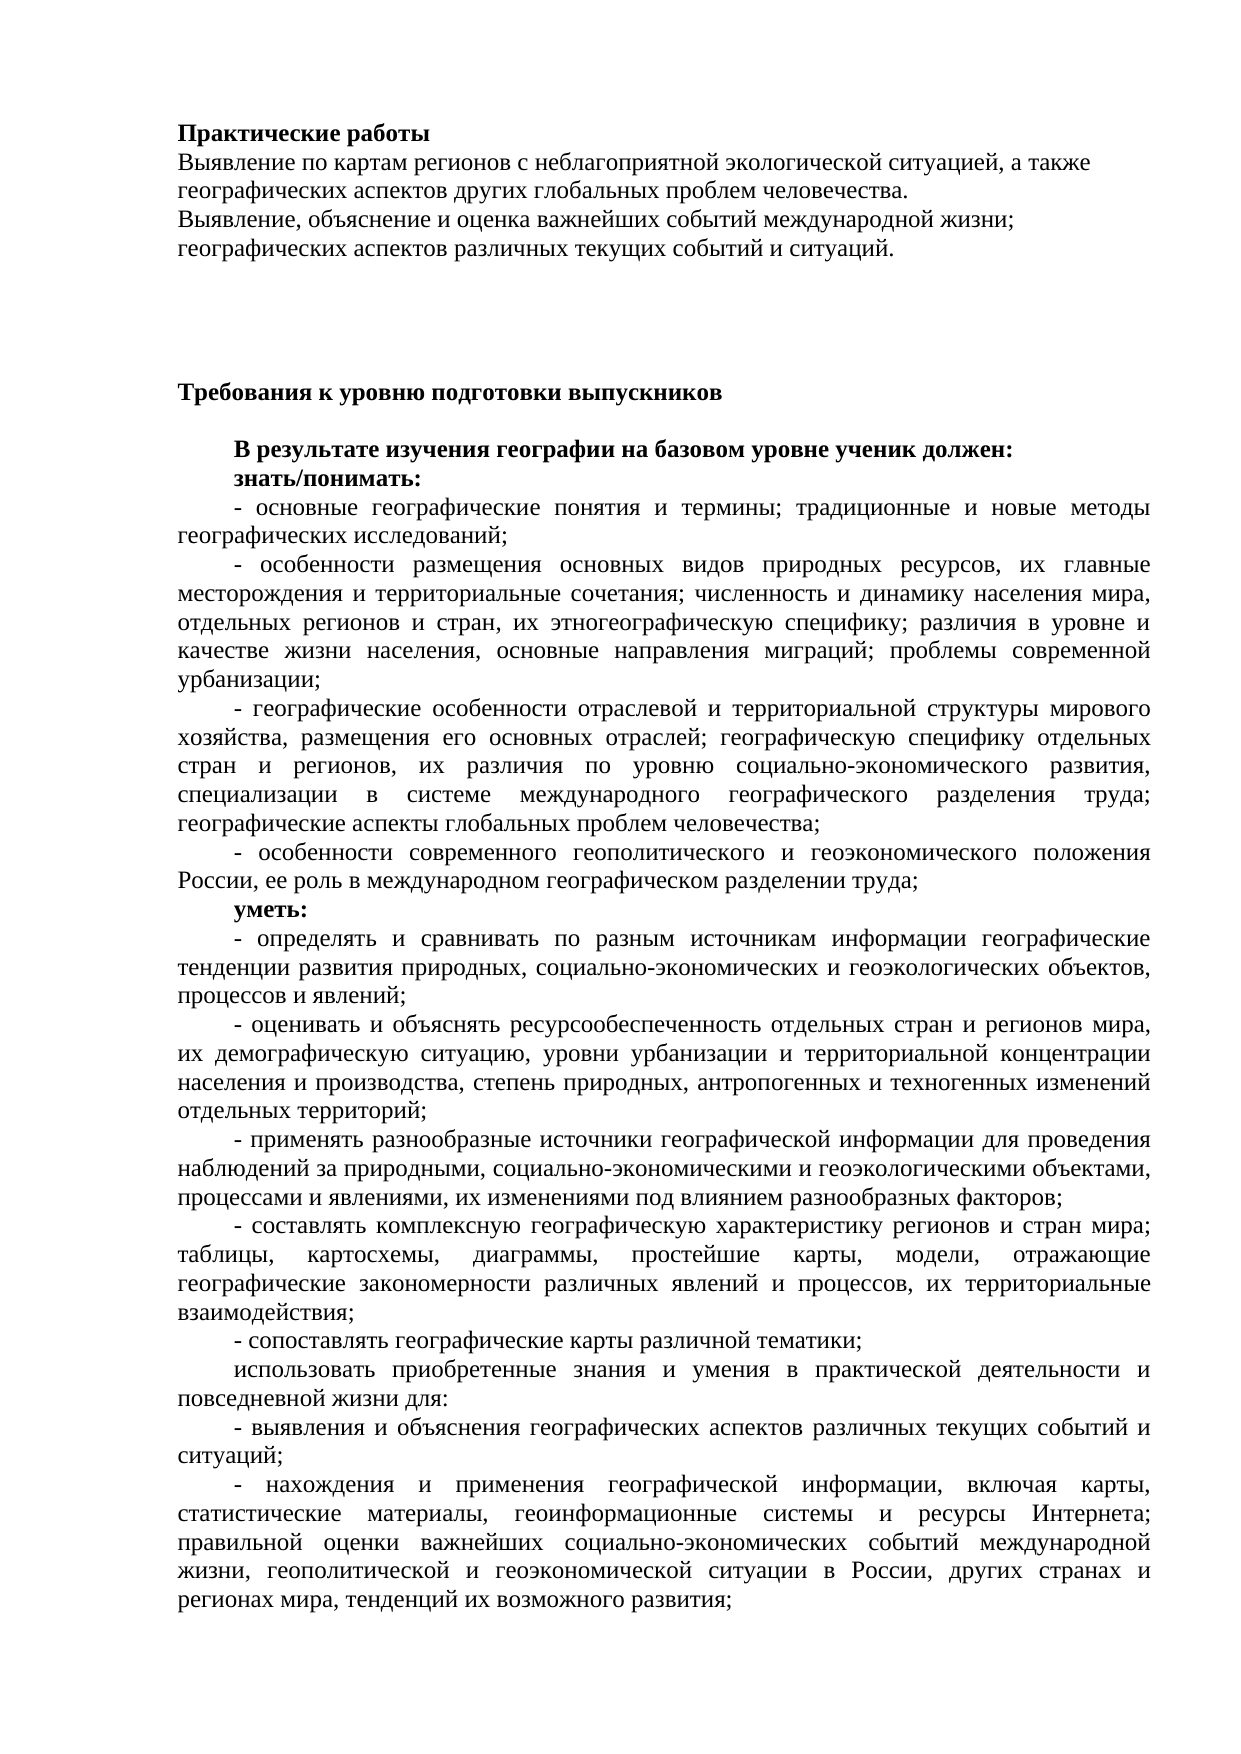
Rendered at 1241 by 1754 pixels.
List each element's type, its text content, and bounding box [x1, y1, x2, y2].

text Выявление, объяснение и оценка важнейших событий международной жизни; географических аспектов различных текущих событий и ситуаций. [177, 204, 1152, 262]
text использовать приобретенные знания и умения в практической деятельности и повседневной жизни для: [177, 1354, 1152, 1412]
text - сопоставлять географические карты различной тематики; [177, 1326, 1152, 1354]
text - оценивать и объяснять ресурсообеспеченность отдельных стран и регионов мира, их демографическую ситуацию, уровни урбанизации и территориальной концентрации населения и производства, степень природных, антропогенных и техногенных изменений отдельных территорий; [177, 1009, 1152, 1124]
text - выявления и объяснения географических аспектов различных текущих событий и ситуаций; [177, 1412, 1152, 1469]
text знать/понимать: [177, 463, 1152, 492]
text - применять разнообразные источники географической информации для проведения наблюдений за природными, социально-экономическими и геоэкологическими объектами, процессами и явлениями, их изменениями под влиянием разнообразных факторов; [177, 1124, 1152, 1211]
text Требования к уровню подготовки выпускников [177, 377, 1152, 406]
text - составлять комплексную географическую характеристику регионов и стран мира; таблицы, картосхемы, диаграммы, простейшие карты, модели, отражающие географические закономерности различных явлений и процессов, их территориальные взаимодействия; [177, 1211, 1152, 1326]
text - географические особенности отраслевой и территориальной структуры мирового хозяйства, размещения его основных отраслей; географическую специфику отдельных стран и регионов, их различия по уровню социально-экономического развития, специализации в системе международного географического разделения труда; географические аспекты глобальных проблем человечества; [177, 693, 1152, 837]
text - особенности современного геополитического и геоэкономического положения России, ее роль в международном географическом разделении труда; [177, 837, 1152, 894]
text - нахождения и применения географической информации, включая карты, статистические материалы, геоинформационные системы и ресурсы Интернета; правильной оценки важнейших социально-экономических событий международной жизни, геополитической и геоэкономической ситуации в России, других странах и регионах мира, тенденций их возможного развития; [177, 1469, 1152, 1613]
text Выявление по картам регионов с неблагоприятной экологической ситуацией, а также географических аспектов других глобальных проблем человечества. [177, 147, 1152, 204]
text В результате изучения географии на базовом уровне ученик должен: [177, 434, 1152, 463]
text уметь: [177, 894, 1152, 923]
text - особенности размещения основных видов природных ресурсов, их главные месторождения и территориальные сочетания; численность и динамику населения мира, отдельных регионов и стран, их этногеографическую специфику; различия в уровне и качестве жизни населения, основные направления миграций; проблемы современной урбанизации; [177, 549, 1152, 693]
text - основные географические понятия и термины; традиционные и новые методы географических исследований; [177, 492, 1152, 549]
text - определять и сравнивать по разным источникам информации географические тенденции развития природных, социально-экономических и геоэкологических объектов, процессов и явлений; [177, 923, 1152, 1009]
text Практические работы [177, 118, 1152, 147]
